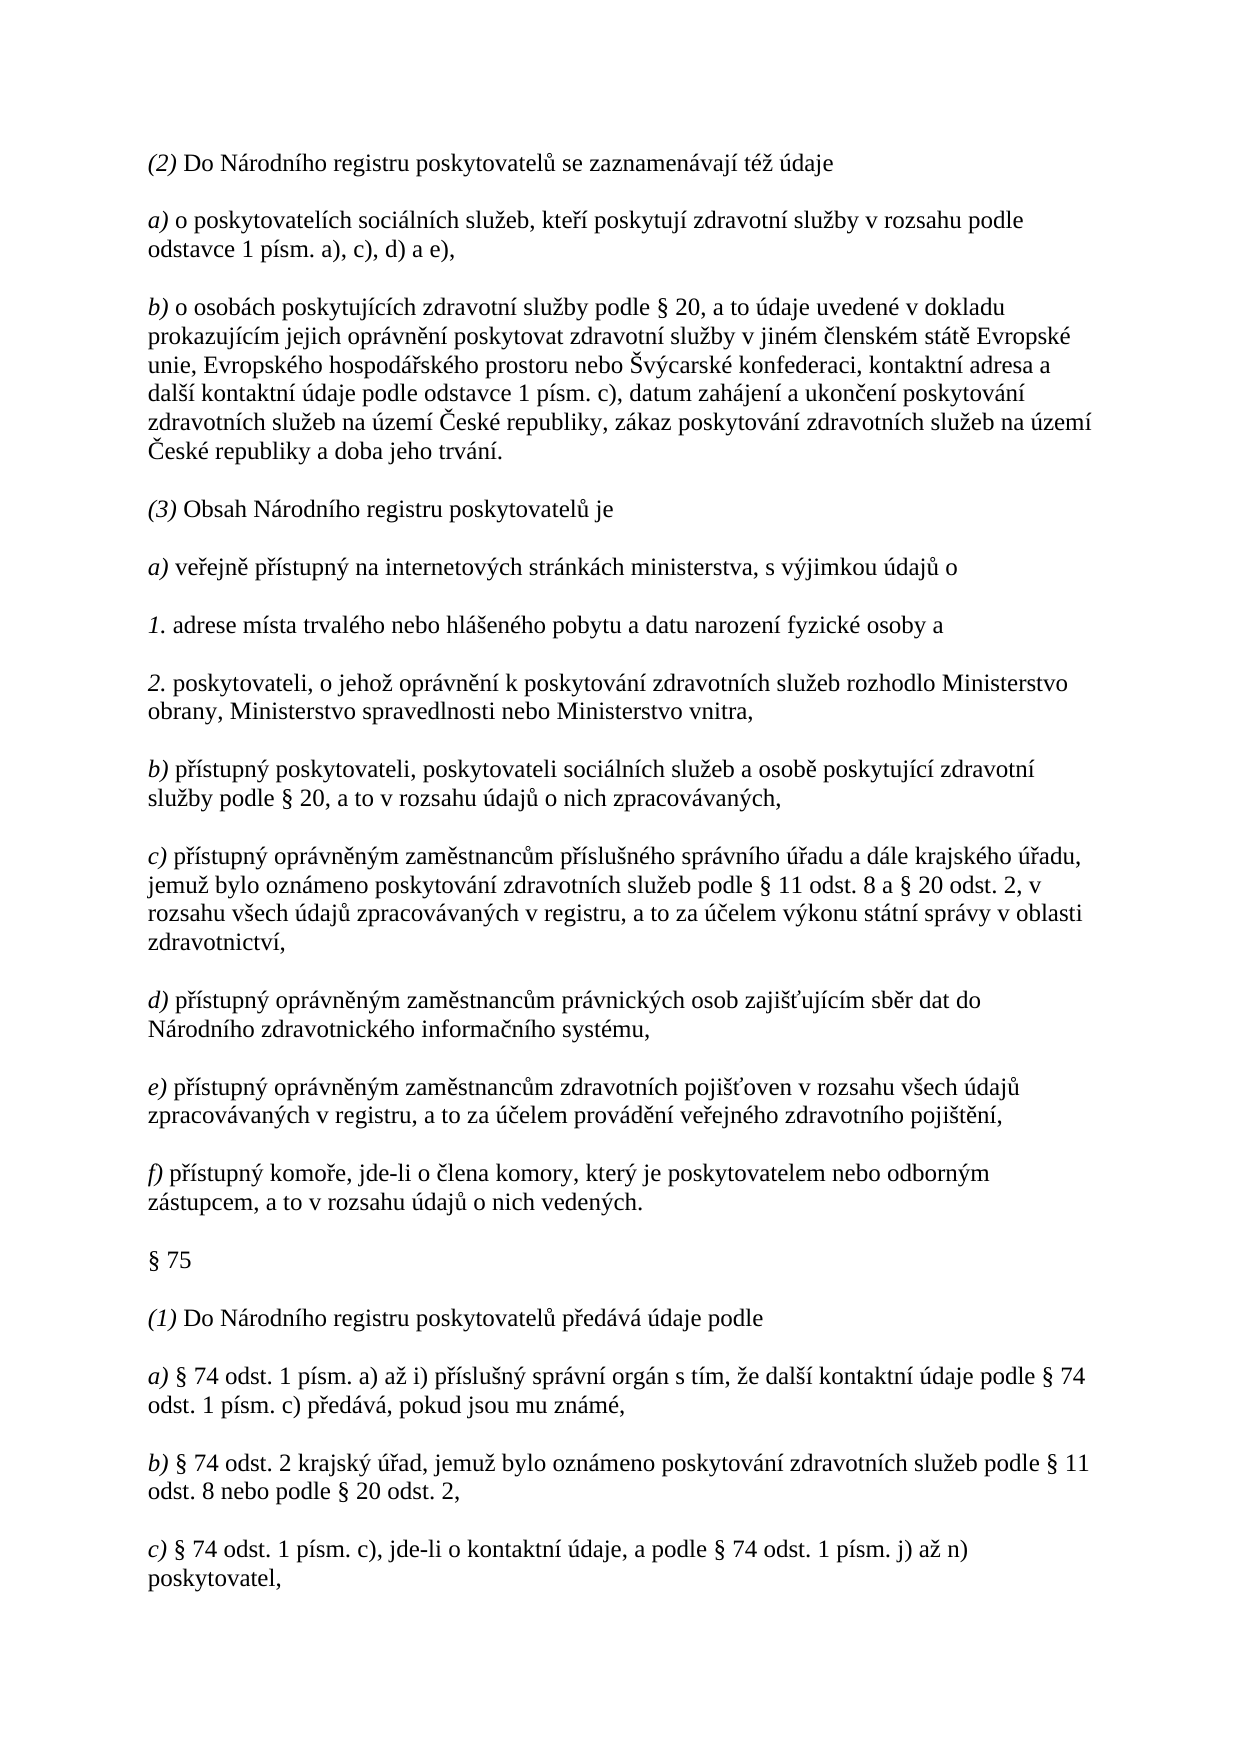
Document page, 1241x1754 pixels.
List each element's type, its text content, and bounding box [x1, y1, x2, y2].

text d) přístupný oprávněným zaměstnancům právnických osob zajišťujícím sběr dat do Národního zdravotnického informačního systému, [148, 985, 1093, 1043]
text (1) Do Národního registru poskytovatelů předává údaje podle [148, 1303, 1093, 1332]
text a) § 74 odst. 1 písm. a) až i) příslušný správní orgán s tím, že další kontaktní údaje podle § 74 odst. 1 písm. c) předává, pokud jsou mu známé, [148, 1361, 1093, 1418]
text b) § 74 odst. 2 krajský úřad, jemuž bylo oznámeno poskytování zdravotních služeb podle § 11 odst. 8 nebo podle § 20 odst. 2, [148, 1448, 1093, 1505]
text c) § 74 odst. 1 písm. c), jde-li o kontaktní údaje, a podle § 74 odst. 1 písm. j) až n) poskytovatel, [148, 1534, 1093, 1592]
text a) o poskytovatelích sociálních služeb, kteří poskytují zdravotní služby v rozsahu podle odstavce 1 písm. a), c), d) a e), [148, 206, 1093, 263]
text (3) Obsah Národního registru poskytovatelů je [148, 494, 1093, 523]
text b) přístupný poskytovateli, poskytovateli sociálních služeb a osobě poskytující zdravotní služby podle § 20, a to v rozsahu údajů o nich zpracovávaných, [148, 754, 1093, 812]
text § 75 [148, 1245, 1093, 1274]
text 2. poskytovateli, o jehož oprávnění k poskytování zdravotních služeb rozhodlo Ministerstvo obrany, Ministerstvo spravedlnosti nebo Ministerstvo vnitra, [148, 668, 1093, 725]
text e) přístupný oprávněným zaměstnancům zdravotních pojišťoven v rozsahu všech údajů zpracovávaných v registru, a to za účelem provádění veřejného zdravotního pojištění, [148, 1072, 1093, 1129]
text b) o osobách poskytujících zdravotní služby podle § 20, a to údaje uvedené v dokladu prokazujícím jejich oprávnění poskytovat zdravotní služby v jiném členském státě Evropské unie, Evropského hospodářského prostoru nebo Švýcarské konfederaci, kontaktní adresa a další kontaktní údaje podle odstavce 1 písm. c), datum zahájení a ukončení poskytování zdravotních služeb na území České republiky, zákaz poskytování zdravotních služeb na území České republiky a doba jeho trvání. [148, 292, 1093, 465]
text f) přístupný komoře, jde-li o člena komory, který je poskytovatelem nebo odborným zástupcem, a to v rozsahu údajů o nich vedených. [148, 1158, 1093, 1216]
text a) veřejně přístupný na internetových stránkách ministerstva, s výjimkou údajů o [148, 552, 1093, 581]
text 1. adrese místa trvalého nebo hlášeného pobytu a datu narození fyzické osoby a [148, 610, 1093, 638]
text (2) Do Národního registru poskytovatelů se zaznamenávají též údaje [148, 148, 1093, 176]
text c) přístupný oprávněným zaměstnancům příslušného správního úřadu a dále krajského úřadu, jemuž bylo oznámeno poskytování zdravotních služeb podle § 11 odst. 8 a § 20 odst. 2, v rozsahu všech údajů zpracovávaných v registru, a to za účelem výkonu státní správy v oblasti zdravotnictví, [148, 841, 1093, 956]
